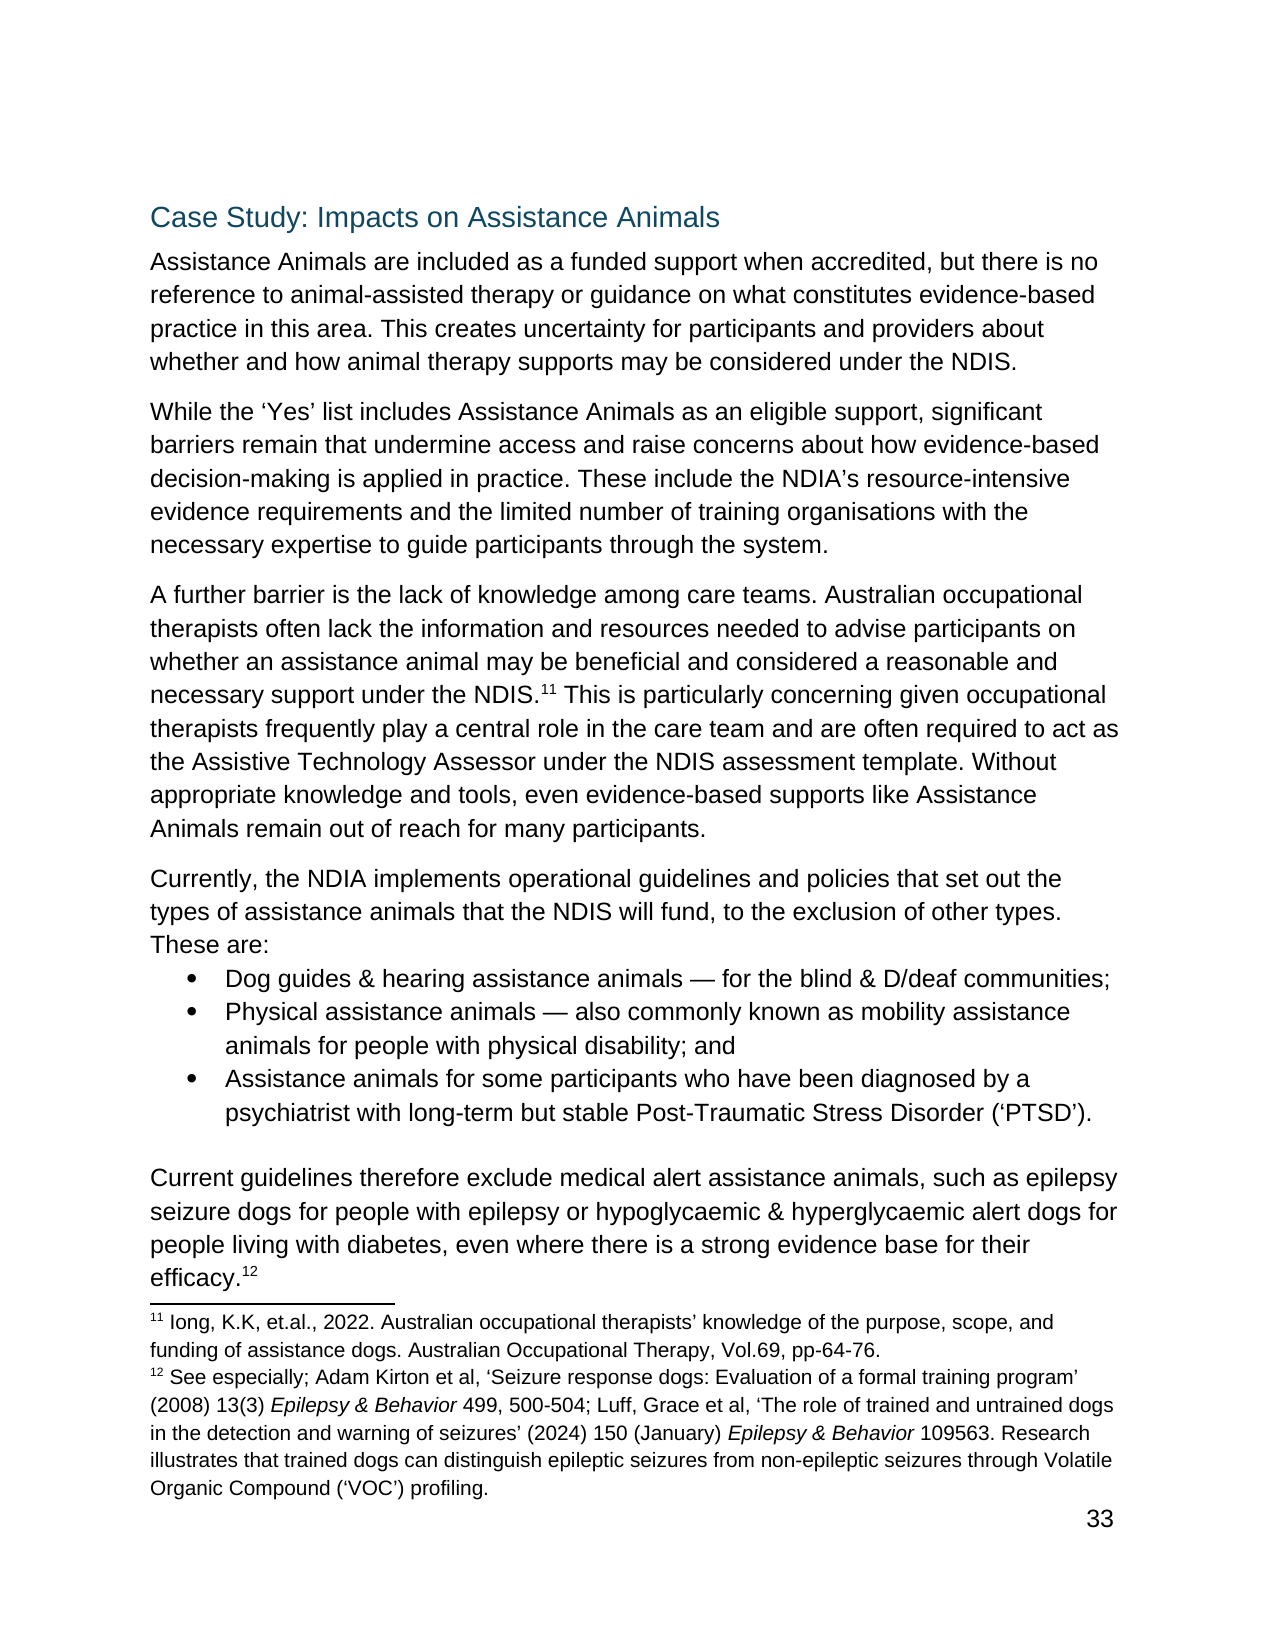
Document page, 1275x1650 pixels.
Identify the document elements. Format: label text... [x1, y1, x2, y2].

text While the ‘Yes’ list includes Assistance Animals as an eligible support, significant barriers remain that undermine access and raise concerns about how evidence-based decision-making is applied in practice. These include the NDIA’s resource-intensive evidence requirements and the limited number of training organisations with the necessary expertise to guide participants through the system. [150, 397, 1125, 559]
list Current guidelines therefore exclude medical alert assistance animals, such as epilepsy seizure dogs for people with epilepsy or hypoglycaemic & hyperglycaemic alert dogs for people living with diabetes, even where there is a strong evidence base for their efficacy. [150, 1163, 1125, 1292]
list Assistance animals for some participants who have been diagnosed by a psychiatrist with long-term but stable Post-Traumatic Stress Disorder (‘PTSD’). [187, 1064, 1125, 1126]
text Currently, the NDIA implements operational guidelines and policies that set out the types of assistance animals that the NDIS will fund, to the exclusion of other types. These are: [150, 864, 1125, 959]
subtitle Case Study: Impacts on Assistance Animals [150, 200, 1125, 233]
list Physical assistance animals — also commonly known as mobility assistance animals for people with physical disability; and [187, 997, 1125, 1059]
text Assistance Animals are included as a funded support when accredited, but there is no reference to animal-assisted therapy or guidance on what constitutes evidence-based practice in this area. This creates uncertainty for participants and providers about whether and how animal therapy supports may be considered under the NDIS. [150, 247, 1125, 376]
list Dog guides & hearing assistance animals — for the blind & D/deaf communities; [187, 964, 1125, 993]
text A further barrier is the lack of knowledge among care teams. Australian occupational therapists often lack the information and resources needed to advise participants on whether an assistance animal may be beneficial and considered a reasonable and necessary support under the NDIS. This is particularly concerning given occupational therapists frequently play a central role in the care team and are often required to act as the Assistive Technology Assessor under the NDIS assessment template. Without appropriate knowledge and tools, even evidence-based supports like Assistance Animals remain out of reach for many participants. [150, 581, 1125, 843]
